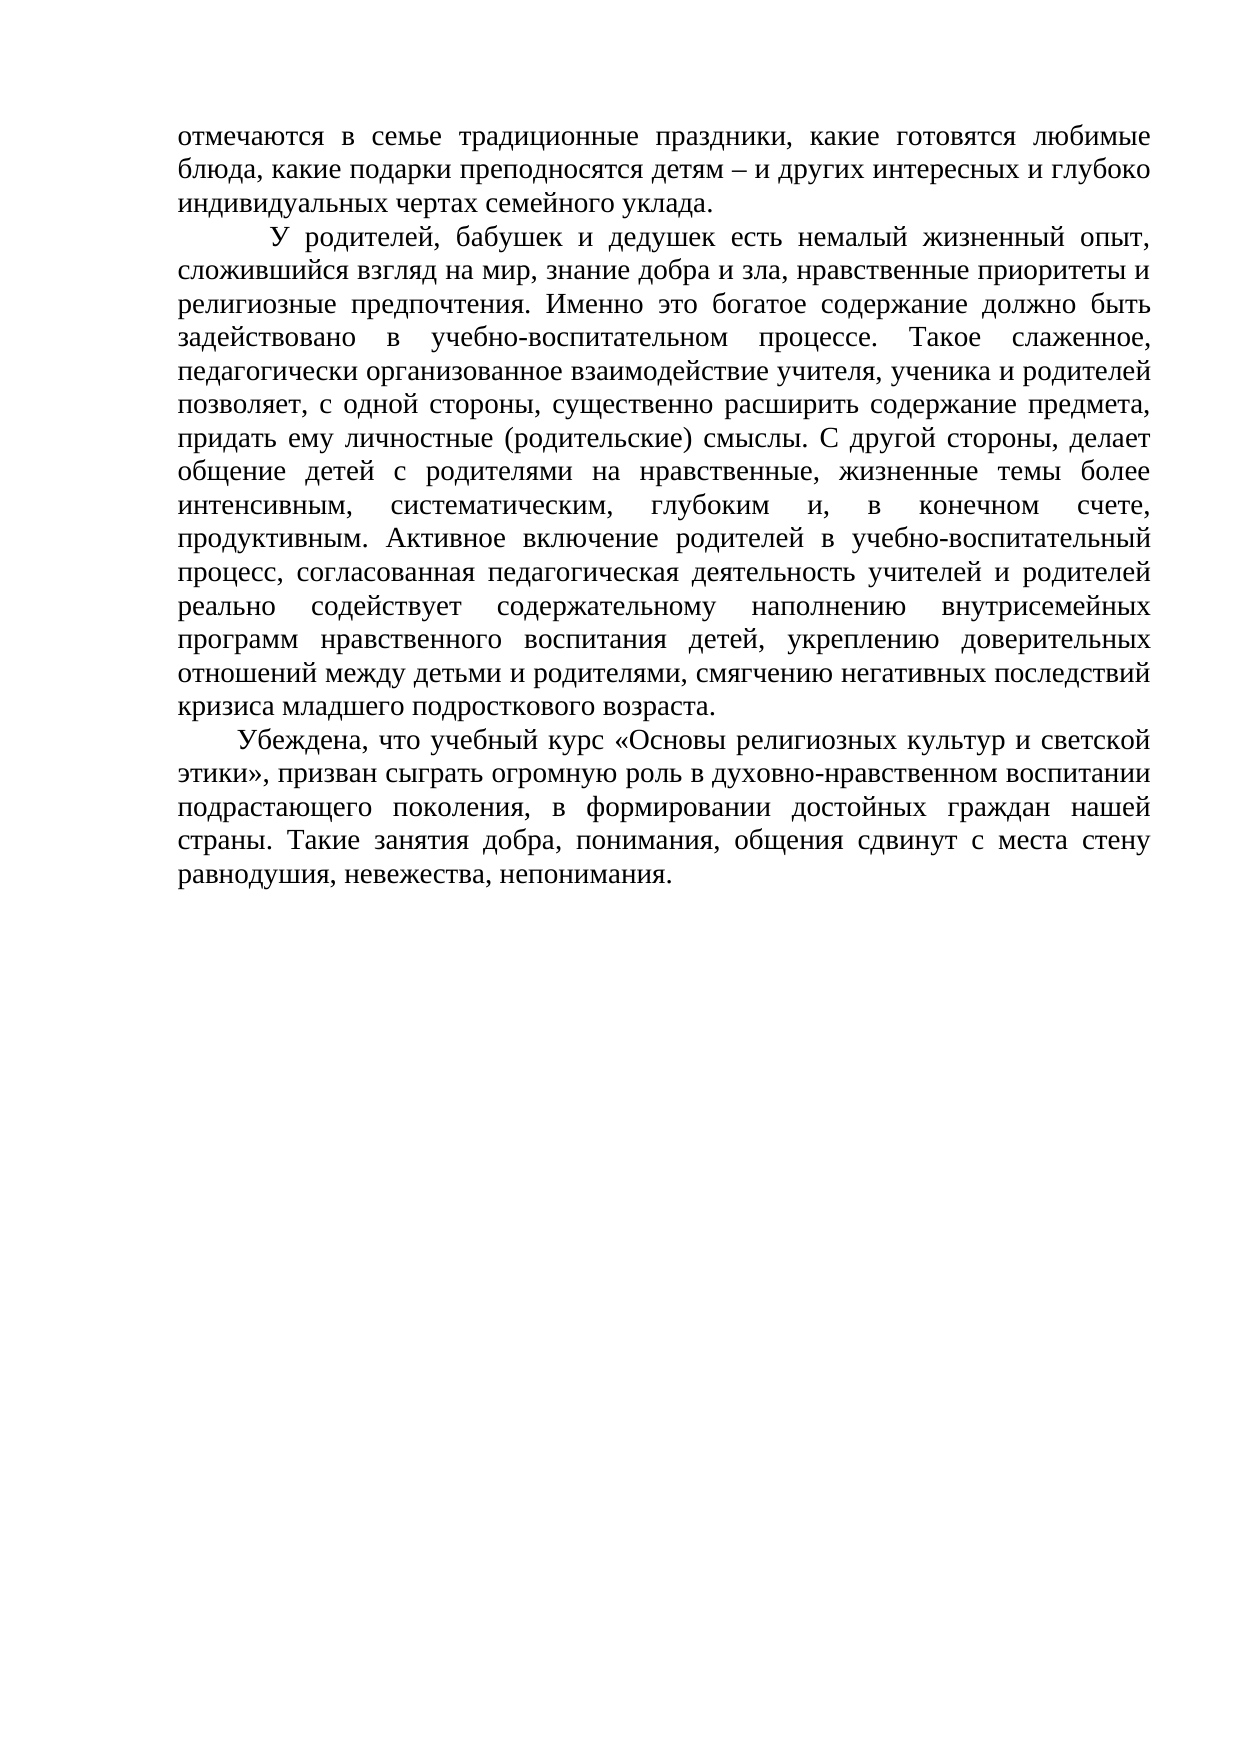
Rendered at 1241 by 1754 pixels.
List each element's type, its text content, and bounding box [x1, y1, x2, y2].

text У родителей, бабушек и дедушек есть немалый жизненный опыт, сложившийся взгляд на мир, знание добра и зла, нравственные приоритеты и религиозные предпочтения. Именно это богатое содержание должно быть задействовано в учебно-воспитательном процессе. Такое слаженное, педагогически организованное взаимодействие учителя, ученика и родителей позволяет, с одной стороны, существенно расширить содержание предмета, придать ему личностные (родительские) смыслы. С другой стороны, делает общение детей с родителями на нравственные, жизненные темы более интенсивным, систематическим, глубоким и, в конечном счете, продуктивным. Активное включение родителей в учебно-воспитательный процесс, согласованная педагогическая деятельность учителей и родителей реально содействует содержательному наполнению внутрисемейных программ нравственного воспитания детей, укреплению доверительных отношений между детьми и родителями, смягчению негативных последствий кризиса младшего подросткового возраста. [177, 219, 1152, 722]
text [177, 118, 1152, 219]
text Убеждена, что учебный курс «Основы религиозных культур и светской этики», призван сыграть огромную роль в духовно-нравственном воспитании подрастающего поколения, в формировании достойных граждан нашей страны. Такие занятия добра, понимания, общения сдвинут с места стену равнодушия, невежества, непонимания. [177, 722, 1152, 889]
